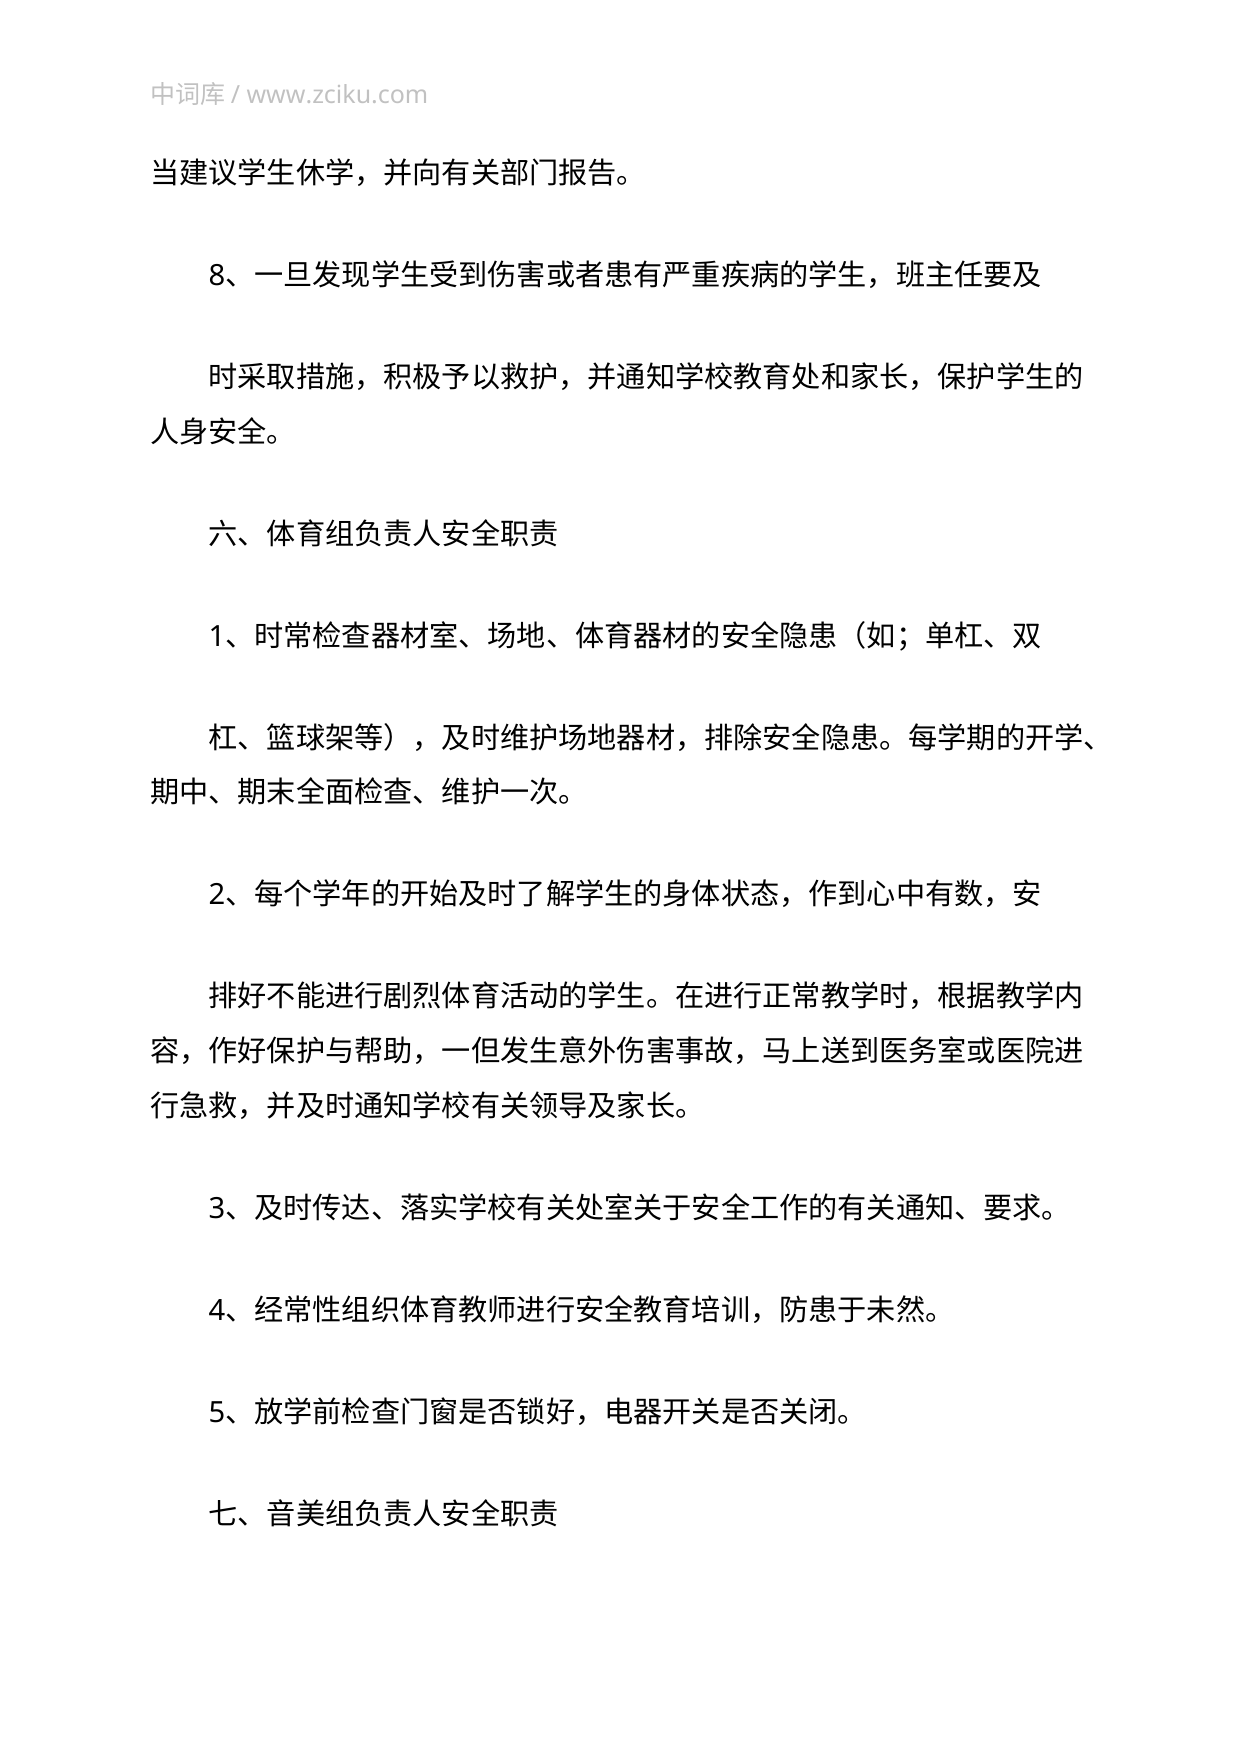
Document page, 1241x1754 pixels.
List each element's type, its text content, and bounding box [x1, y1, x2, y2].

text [150, 150, 1090, 192]
text 时采取措施，积极予以救护，并通知学校教育处和家长，保护学生的人身安全。 [150, 354, 1090, 451]
text 2、每个学年的开始及时了解学生的身体状态，作到心中有数，安 [150, 871, 1090, 913]
text 排好不能进行剧烈体育活动的学生。在进行正常教学时，根据教学内容，作好保护与帮助，一但发生意外伤害事故，马上送到医务室或医院进行急救，并及时通知学校有关领导及家长。 [150, 973, 1090, 1125]
text 3、及时传达、落实学校有关处室关于安全工作的有关通知、要求。 [150, 1184, 1090, 1227]
text 杠、篮球架等），及时维护场地器材，排除安全隐患。每学期的开学、期中、期末全面检查、维护一次。 [150, 714, 1090, 811]
text 七、音美组负责人安全职责 [150, 1490, 1090, 1533]
text 5、放学前检查门窗是否锁好，电器开关是否关闭。 [150, 1388, 1090, 1431]
text 六、体育组负责人安全职责 [150, 510, 1090, 553]
text 8、一旦发现学生受到伤害或者患有严重疾病的学生，班主任要及 [150, 252, 1090, 294]
text 1、时常检查器材室、场地、体育器材的安全隐患（如；单杠、双 [150, 612, 1090, 654]
text 4、经常性组织体育教师进行安全教育培训，防患于未然。 [150, 1286, 1090, 1329]
